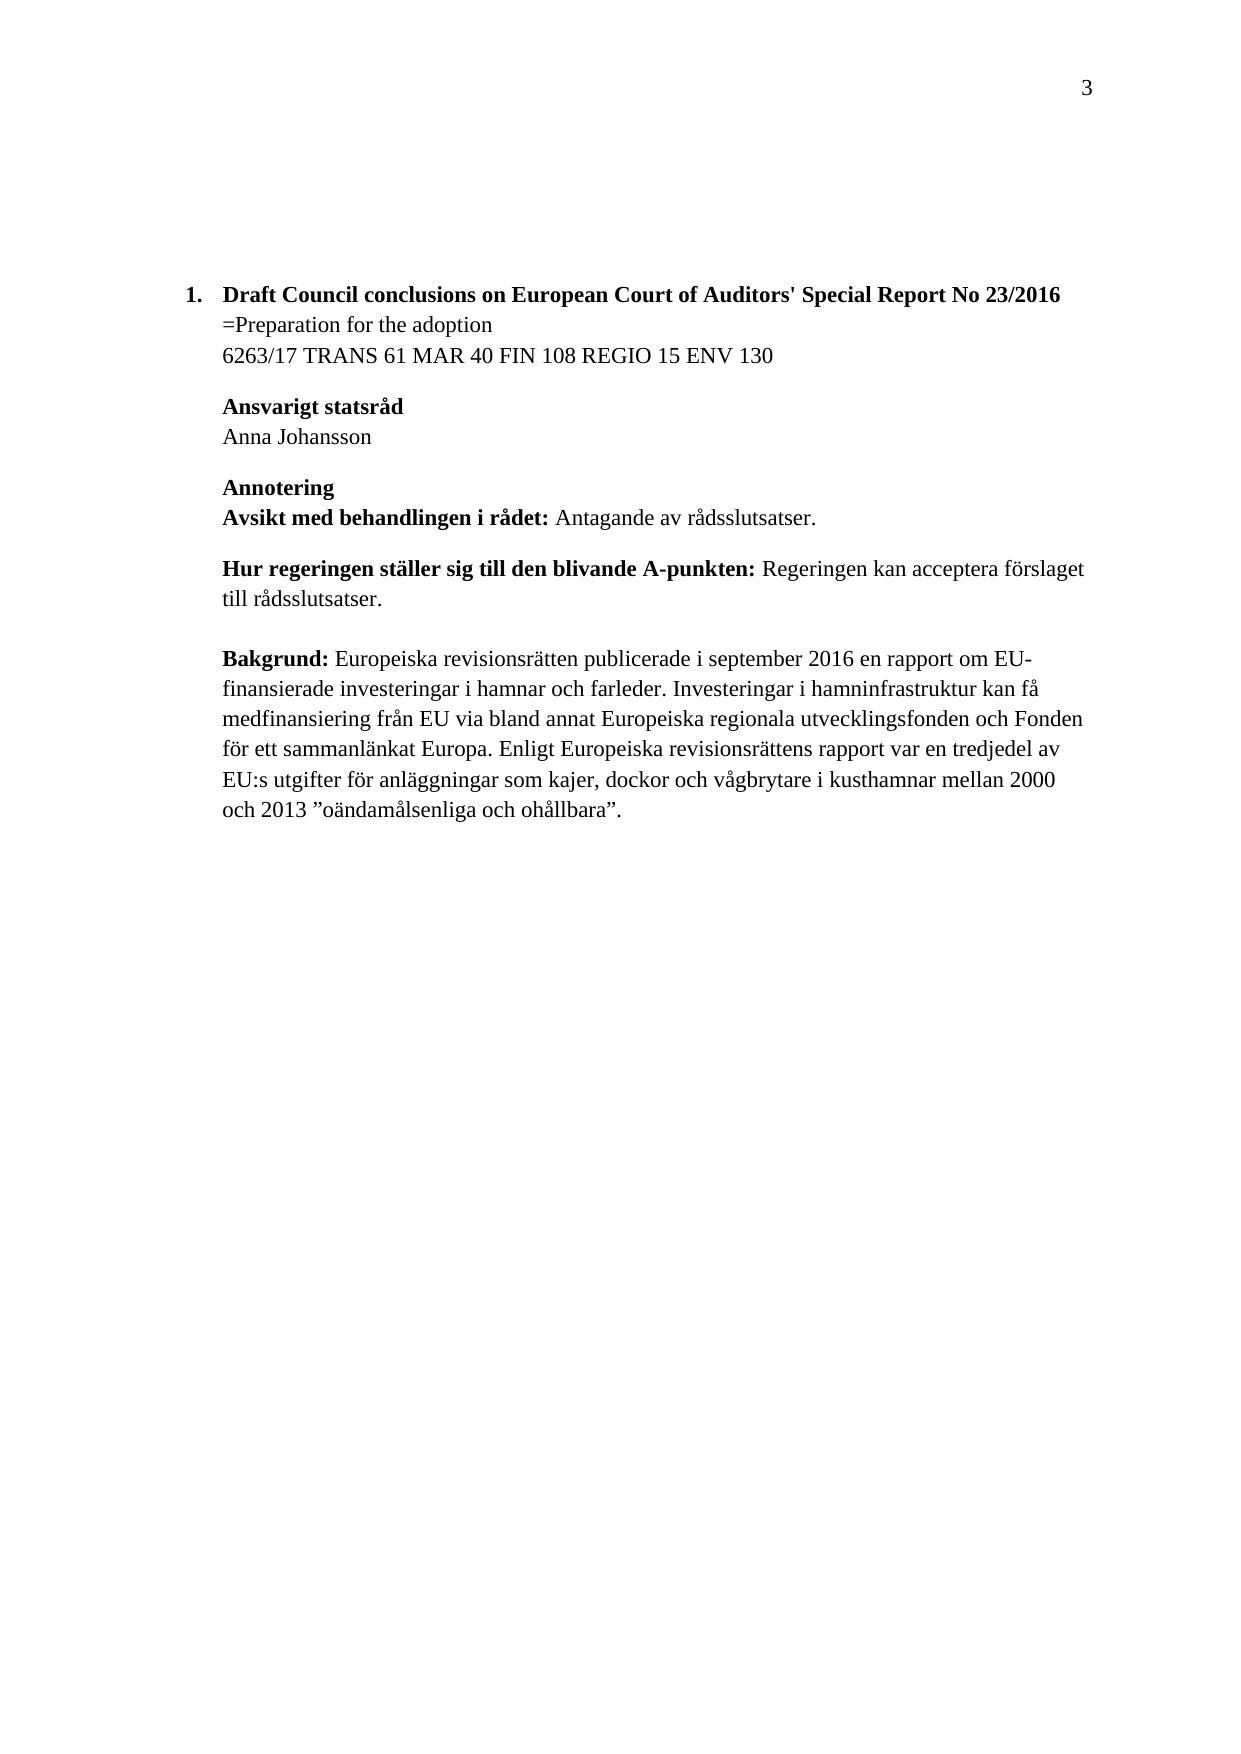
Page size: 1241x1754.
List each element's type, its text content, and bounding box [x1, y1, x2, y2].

text Ansvarigt statsråd Anna Johansson [222, 393, 1093, 449]
subtitle Draft Council conclusions on European Court of Auditors' Special Report No 23/2016 [185, 281, 1093, 308]
text Bakgrund: Europeiska revisionsrätten publicerade i september 2016 en rapport om EU-finansierade investeringar i hamnar och farleder. Investeringar i hamninfrastruktur kan få medfinansiering från EU via bland annat Europeiska regionala utvecklingsfonden och Fonden för ett sammanlänkat Europa. Enligt Europeiska revisionsrättens rapport var en tredjedel av EU:s utgifter för anläggningar som kajer, dockor och vågbrytare i kusthamnar mellan 2000 och 2013 ”oändamålsenliga och ohållbara”. [222, 645, 1093, 822]
text Hur regeringen ställer sig till den blivande A-punkten: Regeringen kan acceptera förslaget till rådsslutsatser. [222, 555, 1093, 612]
text =Preparation for the adoption 6263/17 TRANS 61 MAR 40 FIN 108 REGIO 15 ENV 130 [222, 312, 1093, 368]
text Annotering Avsikt med behandlingen i rådet: Antagande av rådsslutsatser. [222, 474, 1093, 531]
